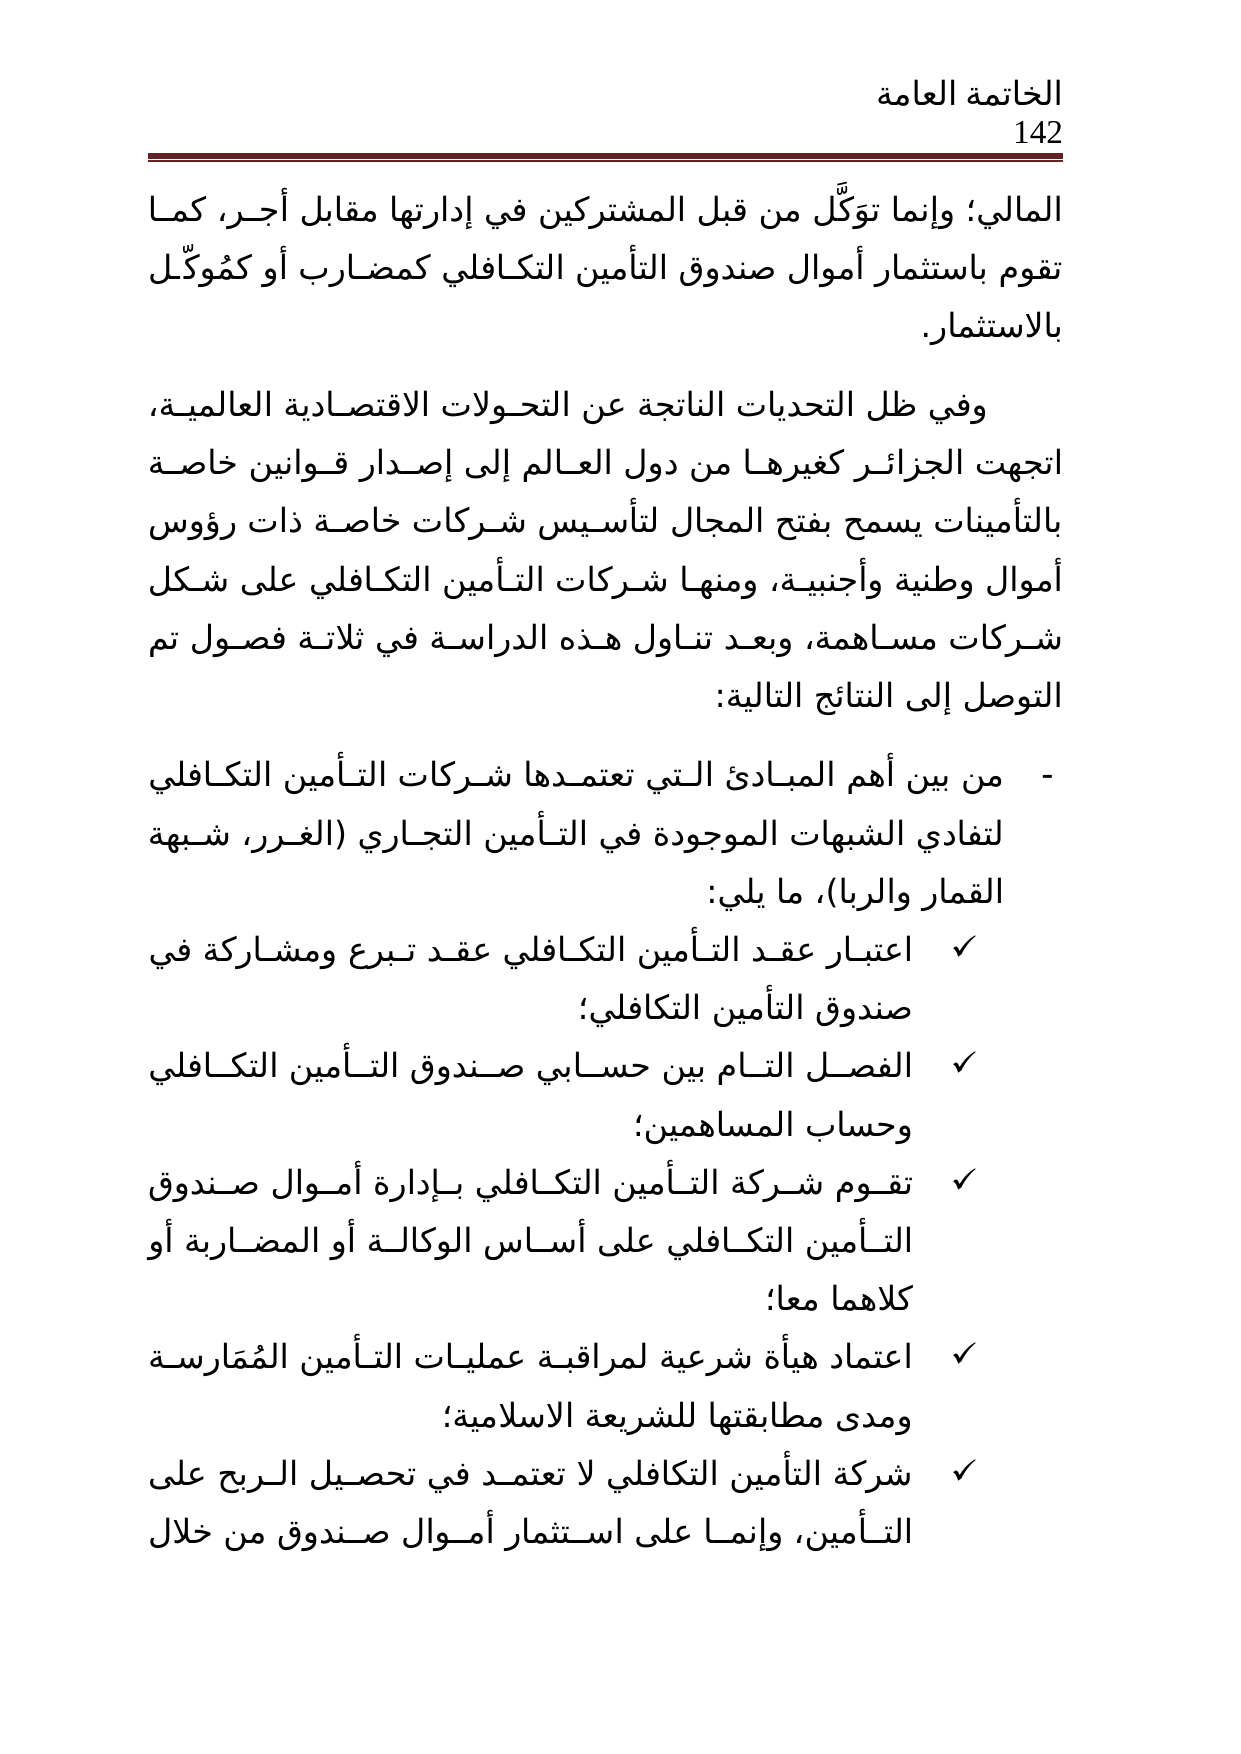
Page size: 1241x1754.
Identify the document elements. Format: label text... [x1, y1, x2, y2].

list اعتماد هيأة شرعية لمراقبة عمليات التأمين المُمَارسة ومدى مطابقتها للشريعة الاسلامية؛ [148, 1338, 950, 1435]
text وفي ظل التحديات الناتجة عن التحولات الاقتصادية العالمية، اتجهت الجزائر كغيرها من دول العالم إلى إصدار قوانين خاصة بالتأمينات يسمح بفتح المجال لتأسيس شركات خاصة ذات رؤوس أموال وطنية وأجنبية، ومنها شركات التأمين التكافلي على شكل شركات مساهمة، وبعد تناول هذه الدراسة في ثلاتة فصول تم التوصل إلى النتائج التالية: [148, 386, 1063, 716]
list من بين أهم المبادئ التي تعتمدها شركات التأمين التكافلي لتفادي الشبهات الموجودة في التأمين التجاري (الغرر، شبهة القمار والربا)، ما يلي: [148, 756, 1042, 911]
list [148, 1454, 950, 1552]
list اعتبار عقد التأمين التكافلي عقد تبرع ومشاركة في صندوق التأمين التكافلي؛ [148, 930, 950, 1027]
list تقوم شركة التأمين التكافلي بإدارة أموال صندوق التأمين التكافلي على أساس الوكالة أو المضاربة أو كلاهما معا؛ [148, 1163, 950, 1319]
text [148, 190, 1063, 345]
list الفصل التام بين حسابي صندوق التأمين التكافلي وحساب المساهمين؛ [148, 1047, 950, 1144]
